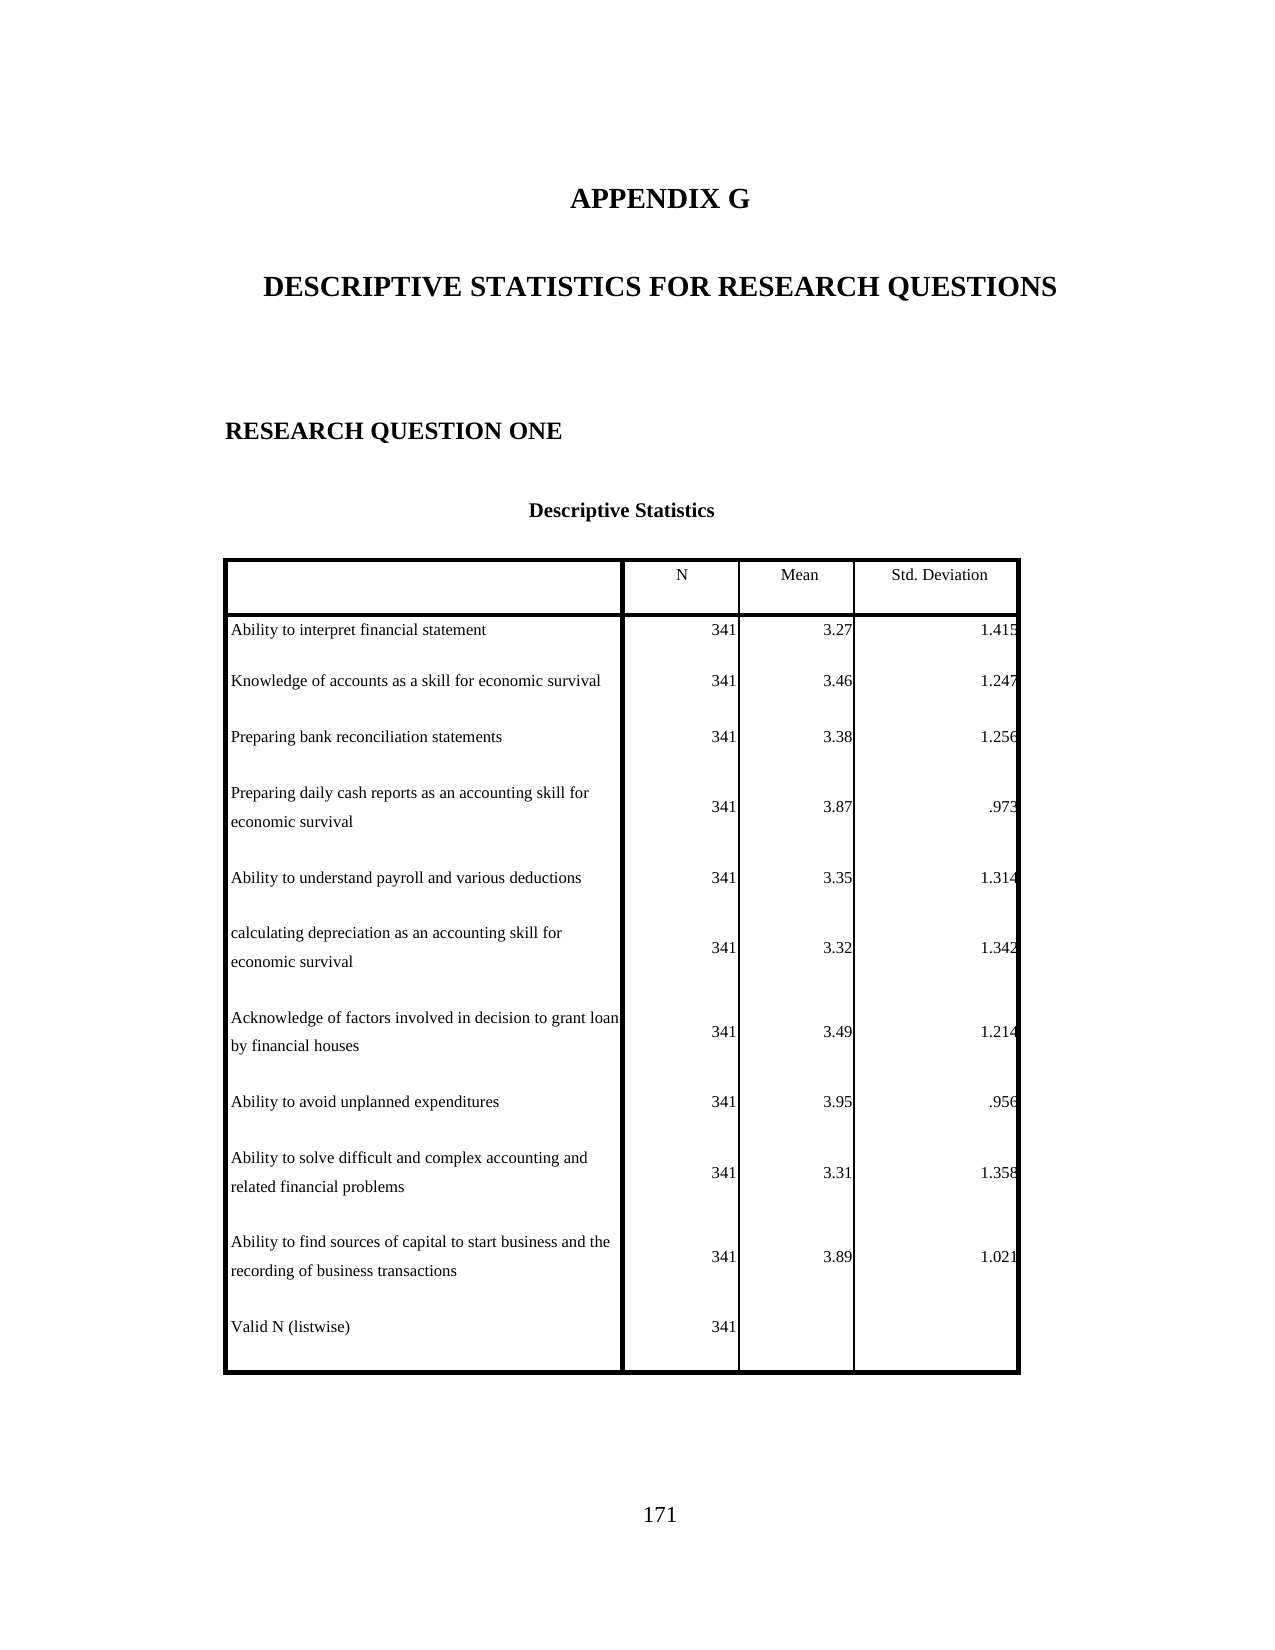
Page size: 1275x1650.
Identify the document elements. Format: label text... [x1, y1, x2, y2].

table_header Std. Deviation [855, 562, 1016, 613]
table_cell 1.214 [855, 990, 1016, 1074]
table_cell 341 [625, 709, 738, 765]
table_cell Preparing daily cash reports as an accounting skill for economic survival [228, 765, 620, 849]
table_cell 3.38 [740, 709, 853, 765]
table_cell 341 [625, 765, 738, 849]
table_cell 3.87 [740, 765, 853, 849]
table_cell Preparing bank reconciliation statements [228, 709, 620, 765]
table_cell 341 [625, 653, 738, 709]
table_cell 3.31 [740, 1130, 853, 1214]
table_cell Acknowledge of factors involved in decision to grant loan by financial houses [228, 990, 620, 1074]
table_cell 341 [625, 1074, 738, 1130]
table_cell 1.247 [855, 653, 1016, 709]
table_cell 341 [625, 905, 738, 989]
table_cell Ability to find sources of capital to start business and the recording of business transactions [228, 1215, 620, 1299]
table_cell 3.35 [740, 849, 853, 905]
table_cell Ability to interpret financial statement [228, 617, 620, 653]
table_cell Valid N (listwise) [228, 1299, 620, 1370]
table_cell .973 [855, 765, 1016, 849]
table_cell 1.415 [855, 617, 1016, 653]
table_cell 3.89 [740, 1215, 853, 1299]
table_cell 1.342 [855, 905, 1016, 989]
table_cell Ability to understand payroll and various deductions [228, 849, 620, 905]
table_cell 3.95 [740, 1074, 853, 1130]
table_header N [625, 562, 738, 613]
table_cell [855, 1299, 1016, 1370]
table_cell 341 [625, 1299, 738, 1370]
table_cell 1.314 [855, 849, 1016, 905]
table_cell 1.358 [855, 1130, 1016, 1214]
table_header Mean [740, 562, 853, 613]
table_header [228, 562, 620, 613]
text RESEARCH QUESTION ONE [225, 416, 1225, 445]
table_cell 3.49 [740, 990, 853, 1074]
table_cell Ability to avoid unplanned expenditures [228, 1074, 620, 1130]
table_cell calculating depreciation as an accounting skill for economic survival [228, 905, 620, 989]
table_cell [740, 1299, 853, 1370]
table_cell 341 [625, 617, 738, 653]
table_cell .956 [855, 1074, 1016, 1130]
table_cell 1.021 [855, 1215, 1016, 1299]
table_cell 341 [625, 849, 738, 905]
table_cell 3.27 [740, 617, 853, 653]
table_cell Ability to solve difficult and complex accounting and related financial problems [228, 1130, 620, 1214]
table_cell Knowledge of accounts as a skill for economic survival [228, 653, 620, 709]
subtitle APPENDIX G [224, 181, 1096, 214]
table_cell 341 [625, 1215, 738, 1299]
text Descriptive Statistics [147, 498, 1096, 522]
table_cell 341 [625, 990, 738, 1074]
table_cell 3.46 [740, 653, 853, 709]
table_cell 1.256 [855, 709, 1016, 765]
text DESCRIPTIVE STATISTICS FOR RESEARCH QUESTIONS [224, 269, 1096, 302]
table_cell 3.32 [740, 905, 853, 989]
table_cell 341 [625, 1130, 738, 1214]
